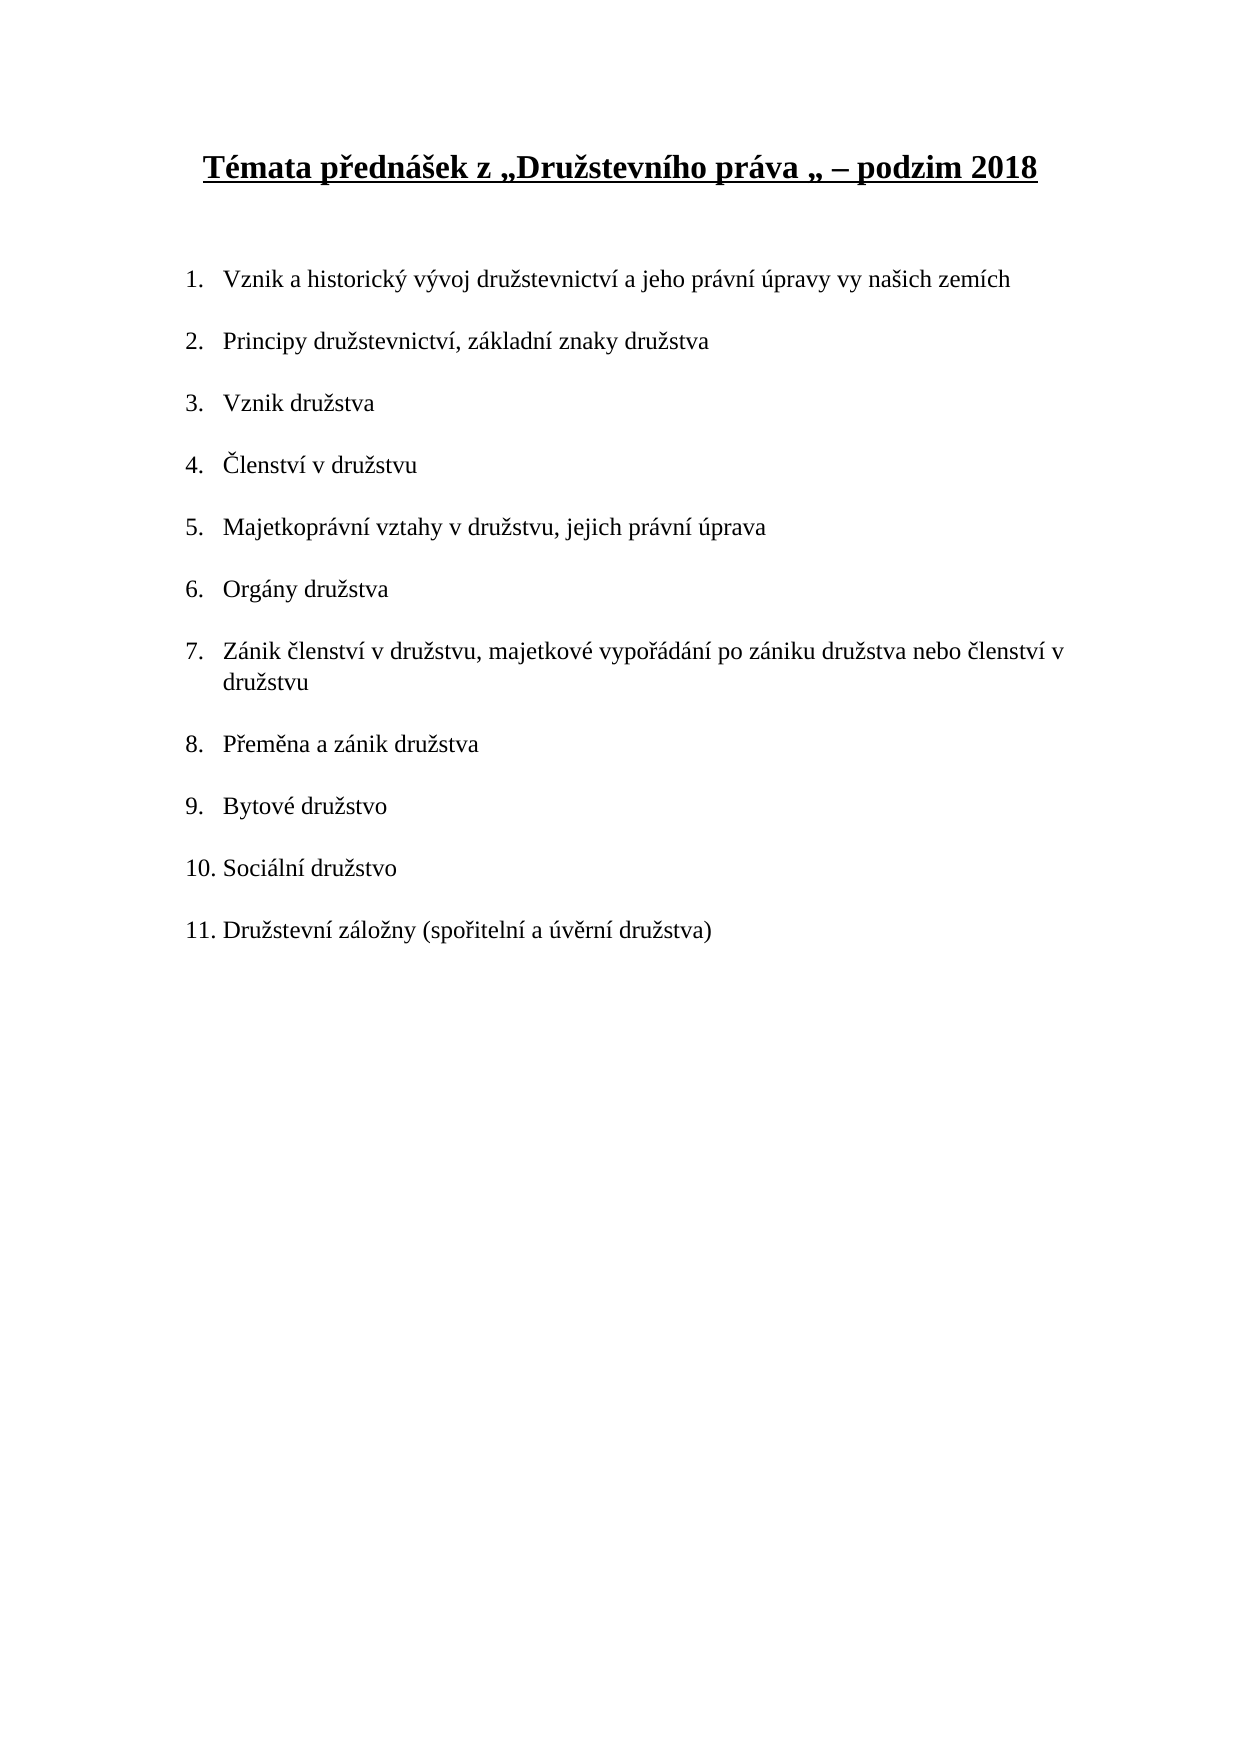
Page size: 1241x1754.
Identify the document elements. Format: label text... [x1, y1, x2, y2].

list Zánik členství v družstvu, majetkové vypořádání po zániku družstva nebo členství v družstvu [185, 636, 1093, 696]
list Principy družstevnictví, základní znaky družstva [185, 326, 1093, 354]
list Vznik a historický vývoj družstevnictví a jeho právní úpravy vy našich zemích [185, 264, 1093, 292]
list Sociální družstvo [185, 853, 1093, 882]
list Majetkoprávní vztahy v družstvu, jejich právní úprava [185, 512, 1093, 541]
list Přeměna a zánik družstva [185, 729, 1093, 758]
list Družstevní záložny (spořitelní a úvěrní družstva) [185, 916, 1093, 944]
list Bytové družstvo [185, 791, 1093, 820]
list Členství v družstvu [185, 450, 1093, 479]
list Vznik družstva [185, 388, 1093, 417]
text Témata přednášek z „Družstevního práva „ – podzim 2018 [148, 148, 1093, 186]
list Orgány družstva [185, 574, 1093, 603]
